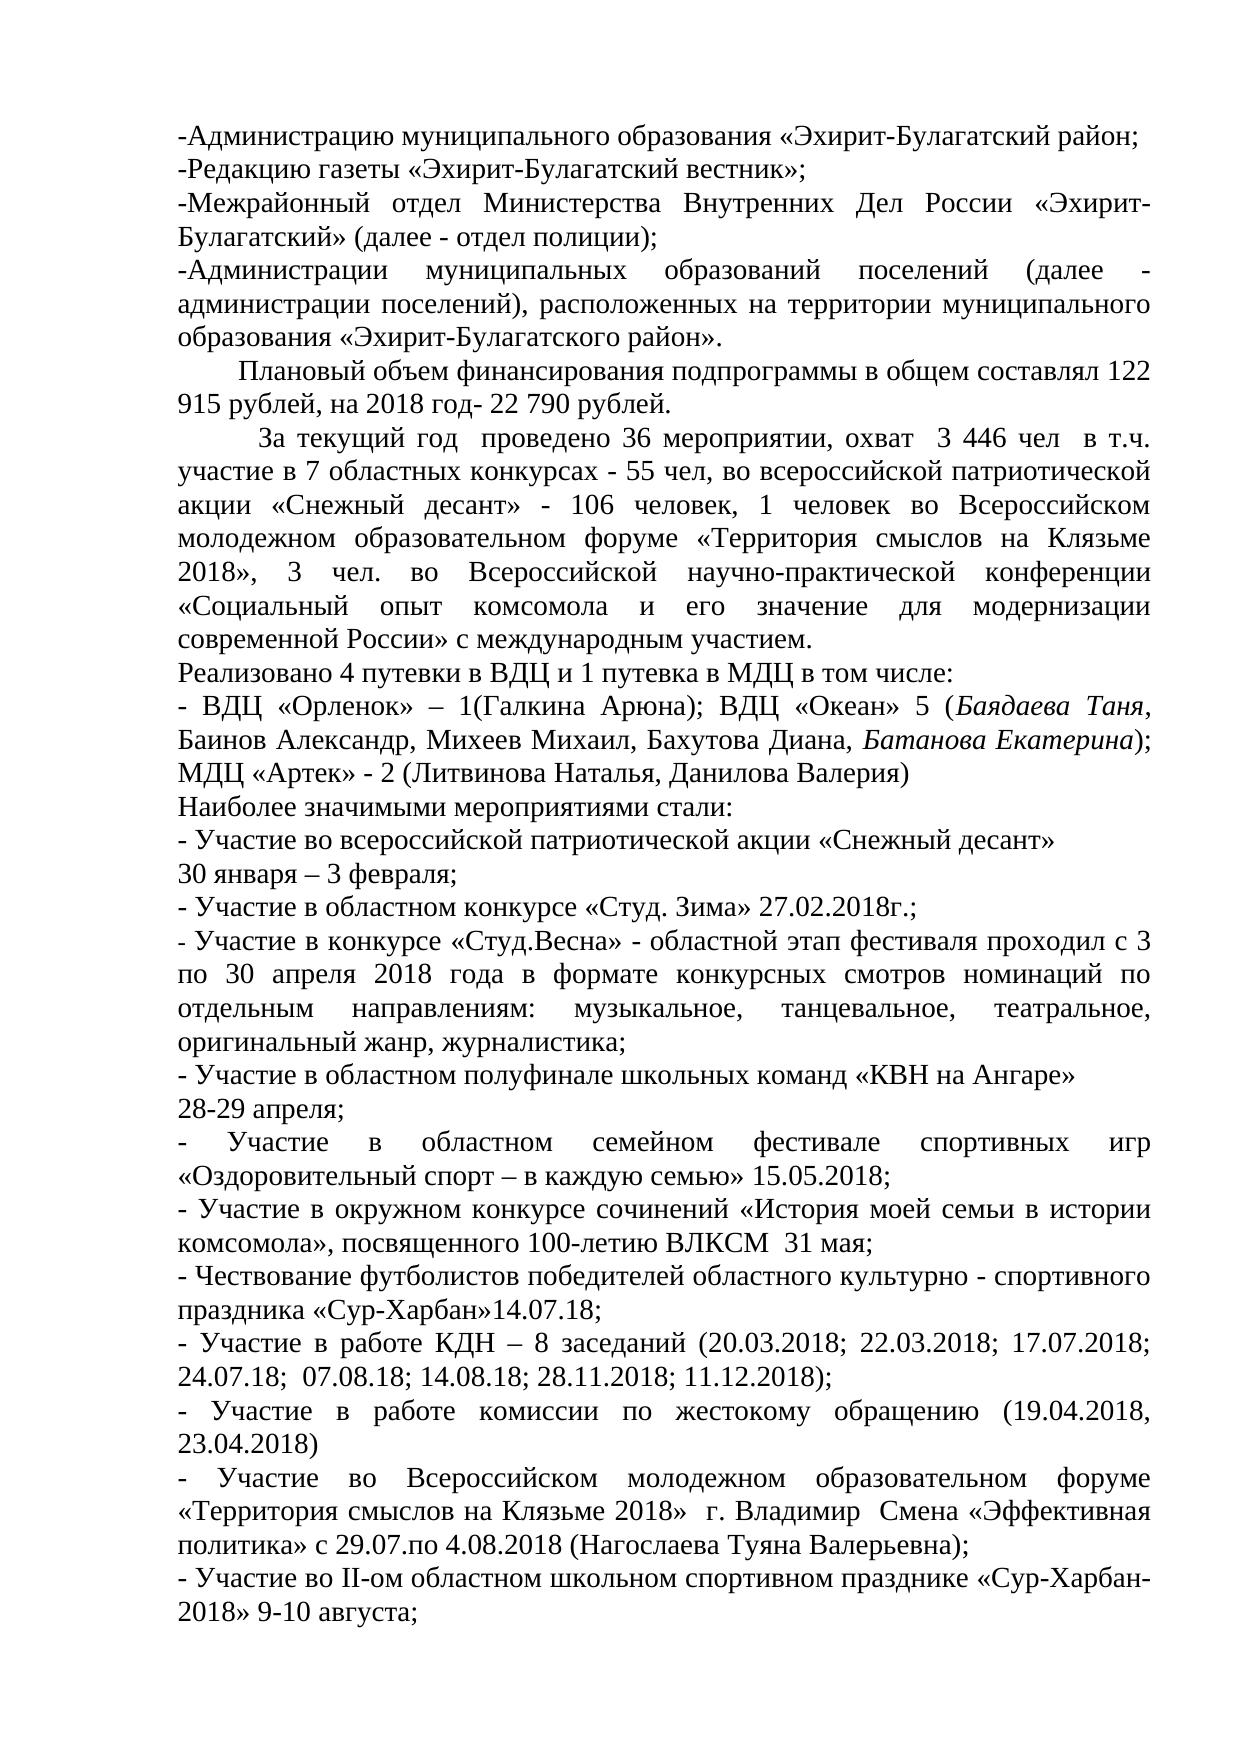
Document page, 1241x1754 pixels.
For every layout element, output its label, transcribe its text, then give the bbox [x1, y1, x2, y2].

text -Межрайонный отдел Министерства Внутренних Дел России «Эхирит-Булагатский» (далее - отдел полиции); [177, 185, 1152, 252]
text - ВДЦ «Орленок» – 1(Галкина Арюна); ВДЦ «Океан» 5 (Баядаева Таня, Баинов Александр, Михеев Михаил, Бахутова Диана, Батанова Екатерина); МДЦ «Артек» - 2 (Литвинова Наталья, Данилова Валерия) [177, 688, 1152, 789]
text -Администрацию муниципального образования «Эхирит-Булагатский район; [177, 118, 1152, 152]
text Реализовано 4 путевки в ВДЦ и 1 путевка в МДЦ в том числе: [177, 655, 1152, 688]
text - Участие в конкурсе «Студ.Весна» - областной этап фестиваля проходил с 3 по 30 апреля 2018 года в формате конкурсных смотров номинаций по отдельным направлениям: музыкальное, танцевальное, театральное, оригинальный жанр, журналистика; [177, 923, 1152, 1057]
text 28-29 апреля; [177, 1091, 1152, 1124]
text -Администрации муниципальных образований поселений (далее - администрации поселений), расположенных на территории муниципального образования «Эхирит-Булагатского район». [177, 252, 1152, 353]
text Наиболее значимыми мероприятиями стали: [177, 789, 1152, 822]
text -Редакцию газеты «Эхирит-Булагатский вестник»; [177, 152, 1152, 185]
text Плановый объем финансирования подпрограммы в общем составлял 122 915 рублей, на 2018 год- 22 790 рублей. [177, 353, 1152, 420]
text За текущий год проведено 36 мероприятии, охват 3 446 чел в т.ч. участие в 7 областных конкурсах - 55 чел, во всероссийской патриотической акции «Снежный десант» - 106 человек, 1 человек во Всероссийском молодежном образовательном форуме «Территория смыслов на Клязьме 2018», 3 чел. во Всероссийской научно-практической конференции «Социальный опыт комсомола и его значение для модернизации современной России» с международным участием. [177, 420, 1152, 655]
text - Участие во II-ом областном школьном спортивном празднике «Сур-Харбан-2018» 9-10 августа; [177, 1560, 1152, 1627]
text - Участие в работе комиссии по жестокому обращению (19.04.2018, 23.04.2018) [177, 1393, 1152, 1460]
text - Участие в окружном конкурсе сочинений «История моей семьи в истории комсомола», посвященного 100-летию ВЛКСМ 31 мая; [177, 1191, 1152, 1258]
text - Участие в работе КДН – 8 заседаний (20.03.2018; 22.03.2018; 17.07.2018; 24.07.18; 07.08.18; 14.08.18; 28.11.2018; 11.12.2018); [177, 1326, 1152, 1393]
text - Участие во всероссийской патриотической акции «Снежный десант» [177, 822, 1152, 856]
text - Участие во Всероссийском молодежном образовательном форуме «Территория смыслов на Клязьме 2018» г. Владимир Смена «Эффективная политика» с 29.07.по 4.08.2018 (Нагослаева Туяна Валерьевна); [177, 1460, 1152, 1560]
text - Участие в областном полуфинале школьных команд «КВН на Ангаре» [177, 1057, 1152, 1091]
text - Участие в областном семейном фестивале спортивных игр «Оздоровительный спорт – в каждую семью» 15.05.2018; [177, 1124, 1152, 1191]
text - Участие в областном конкурсе «Студ. Зима» 27.02.2018г.; [177, 889, 1152, 923]
text 30 января – 3 февраля; [177, 856, 1152, 889]
text - Чествование футболистов победителей областного культурно - спортивного праздника «Сур-Харбан»14.07.18; [177, 1258, 1152, 1326]
